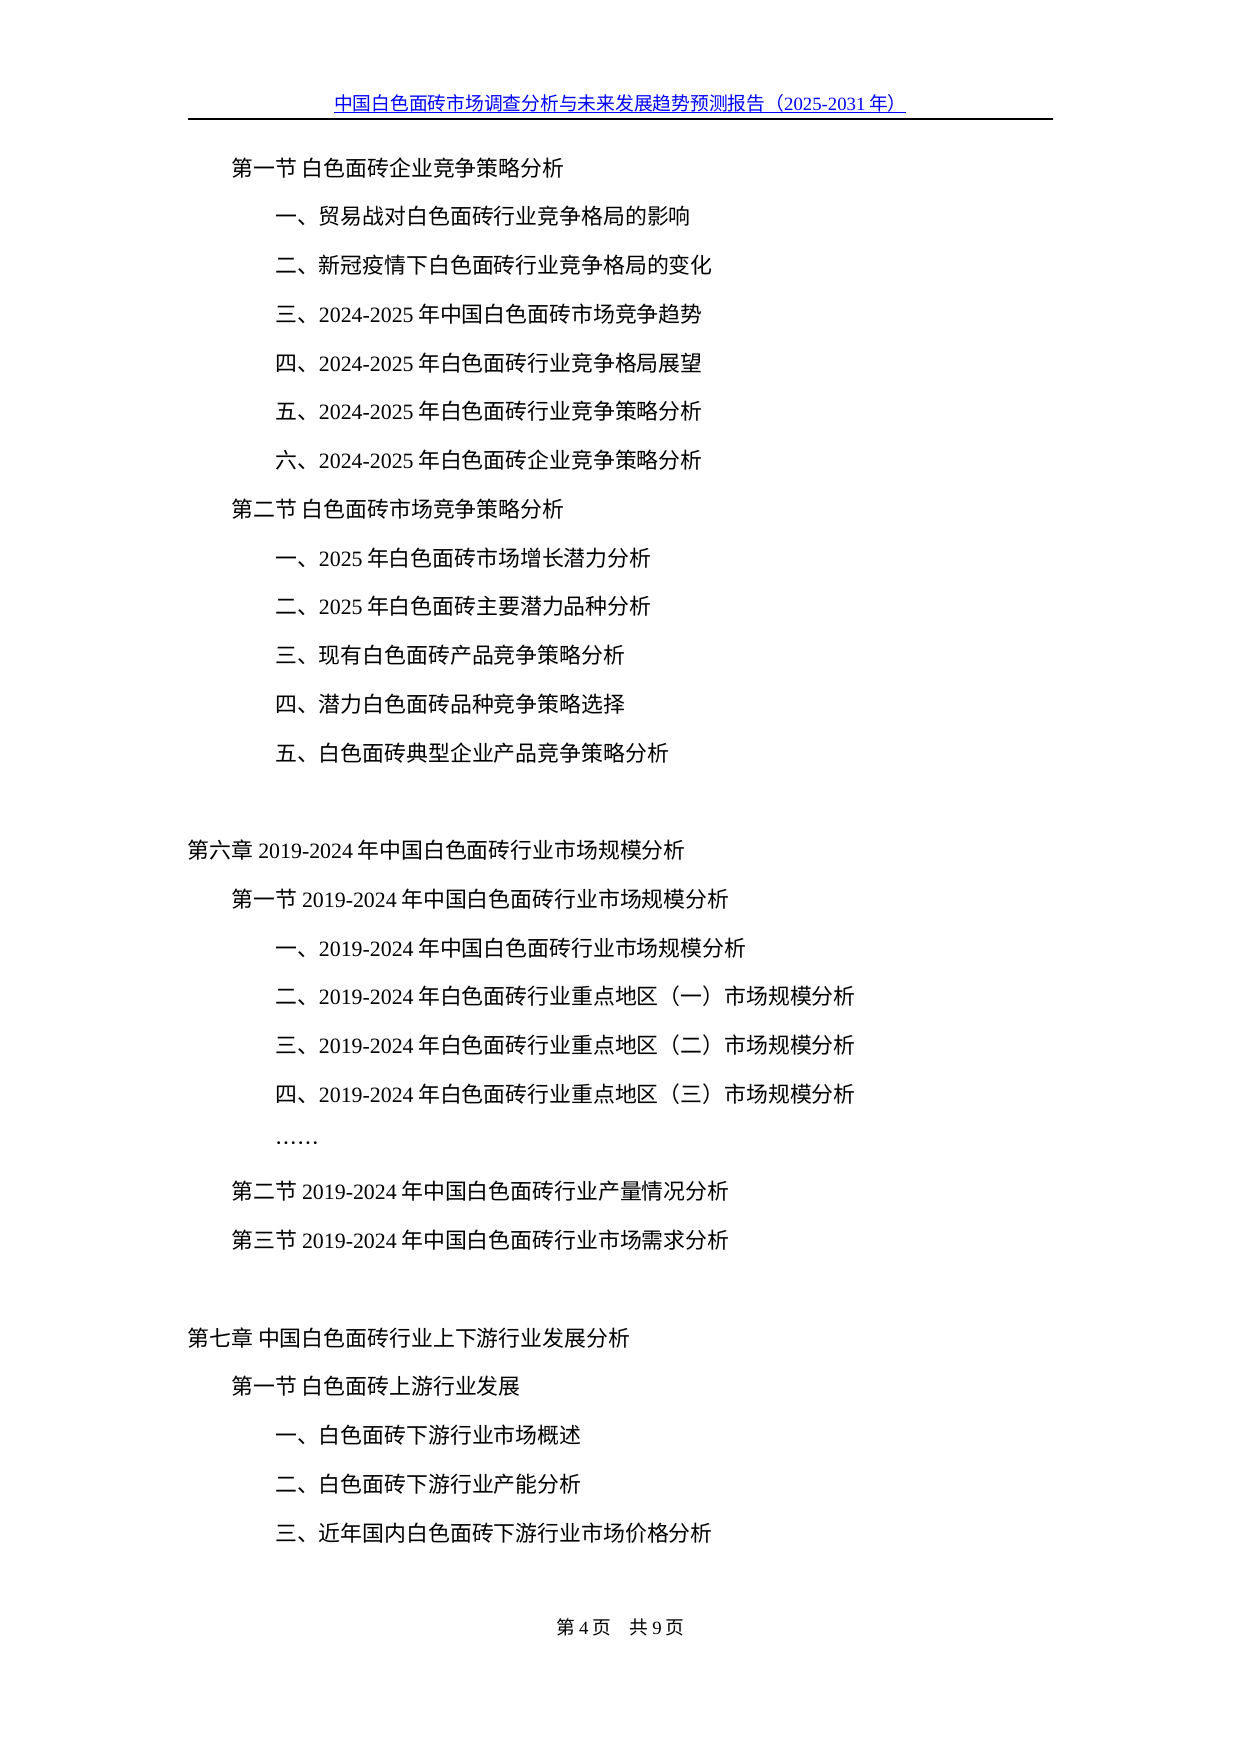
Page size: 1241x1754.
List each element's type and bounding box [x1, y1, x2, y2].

text [187, 150, 1053, 1548]
